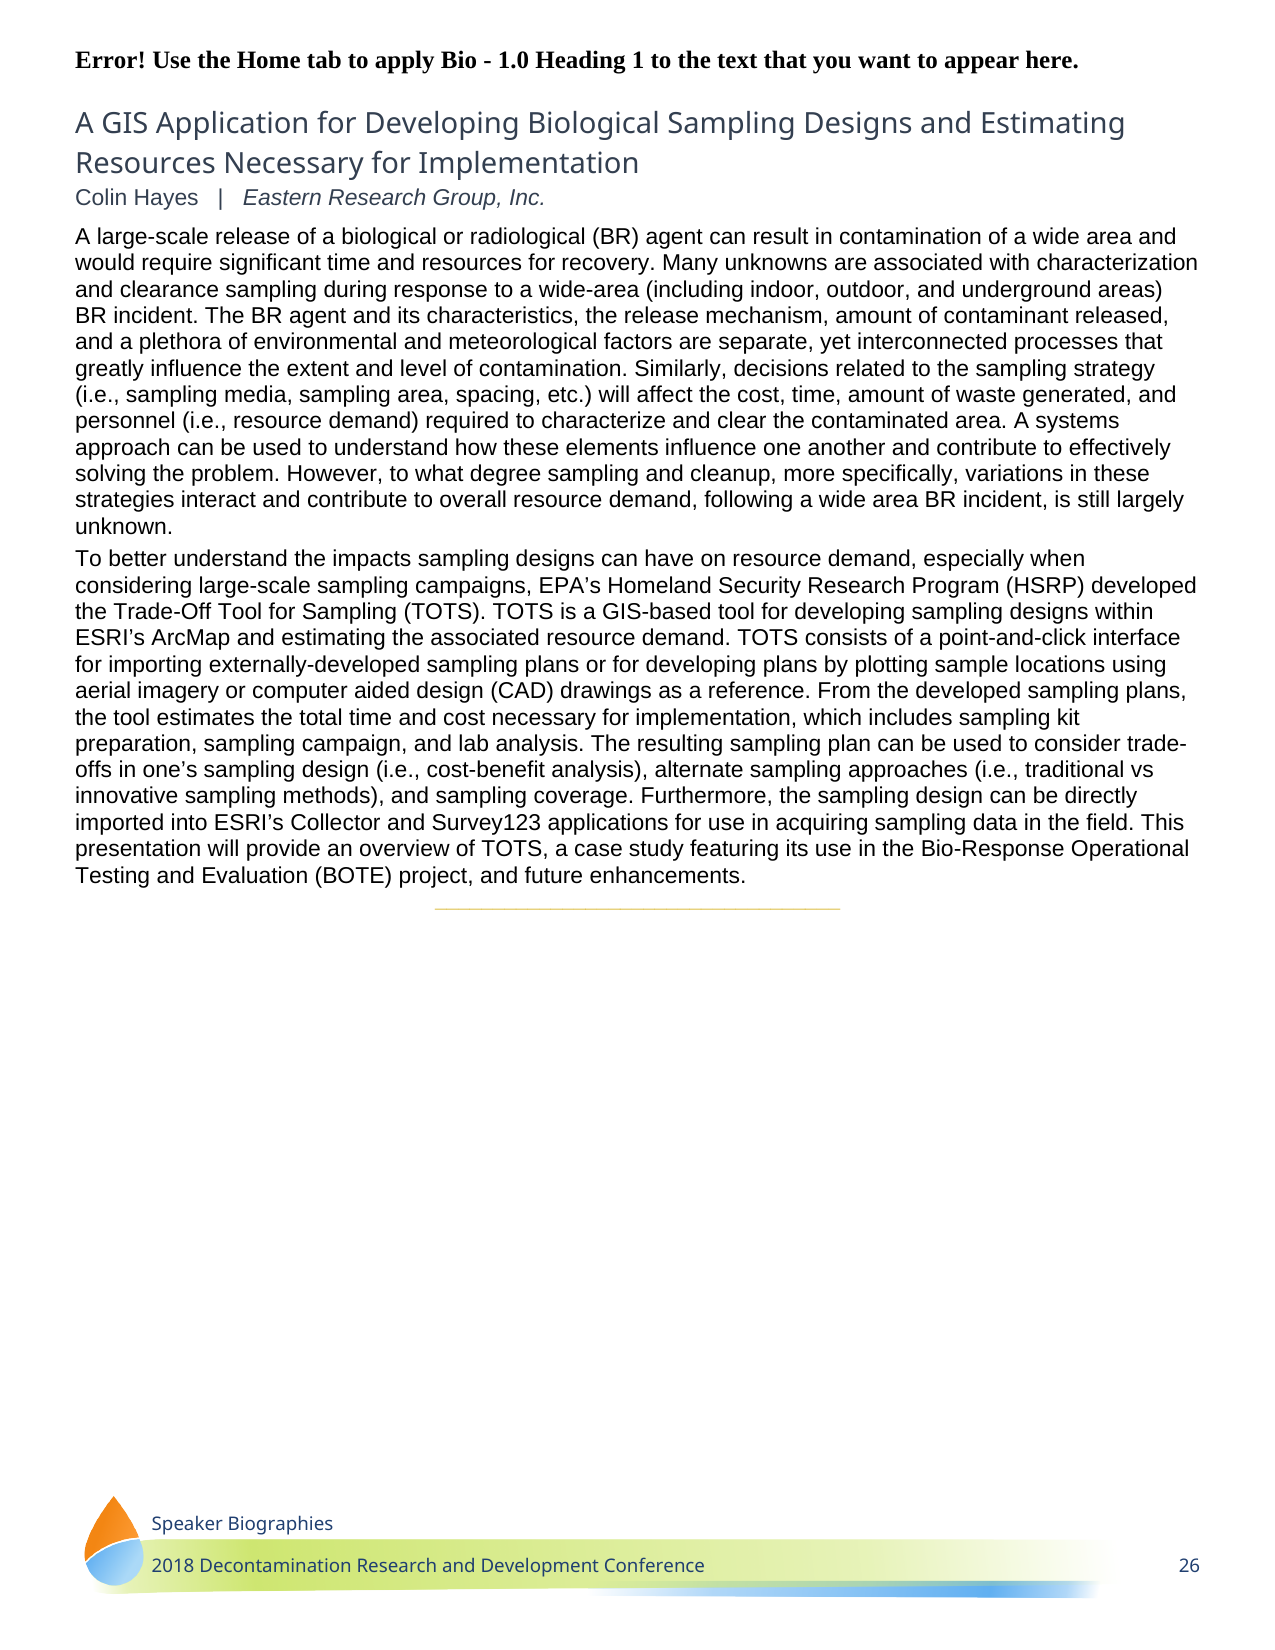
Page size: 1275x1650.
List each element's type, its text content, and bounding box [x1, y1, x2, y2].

text ___________________________________ [0, 888, 1275, 912]
text A large-scale release of a biological or radiological (BR) agent can result in contamination of a wide area and would require significant time and resources for recovery. Many unknowns are associated with characterization and clearance sampling during response to a wide-area (including indoor, outdoor, and underground areas) BR incident. The BR agent and its characteristics, the release mechanism, amount of contaminant released, and a plethora of environmental and meteorological factors are separate, yet interconnected processes that greatly influence the extent and level of contamination. Similarly, decisions related to the sampling strategy (i.e., sampling media, sampling area, spacing, etc.) will affect the cost, time, amount of waste generated, and personnel (i.e., resource demand) required to characterize and clear the contaminated area. A systems approach can be used to understand how these elements influence one another and contribute to effectively solving the problem. However, to what degree sampling and cleanup, more specifically, variations in these strategies interact and contribute to overall resource demand, following a wide area BR incident, is still largely unknown. [75, 223, 1200, 539]
picture [75, 1496, 1163, 1599]
title A GIS Application for Developing Biological Sampling Designs and Estimating Resources Necessary for Implementation [75, 102, 1200, 182]
text Colin Hayes | Eastern Research Group, Inc. [75, 184, 1200, 210]
text To better understand the impacts sampling designs can have on resource demand, especially when considering large-scale sampling campaigns, EPA’s Homeland Security Research Program (HSRP) developed the Trade-Off Tool for Sampling (TOTS). TOTS is a GIS-based tool for developing sampling designs within ESRI’s ArcMap and estimating the associated resource demand. TOTS consists of a point-and-click interface for importing externally-developed sampling plans or for developing plans by plotting sample locations using aerial imagery or computer aided design (CAD) drawings as a reference. From the developed sampling plans, the tool estimates the total time and cost necessary for implementation, which includes sampling kit preparation, sampling campaign, and lab analysis. The resulting sampling plan can be used to consider trade-offs in one’s sampling design (i.e., cost-benefit analysis), alternate sampling approaches (i.e., traditional vs innovative sampling methods), and sampling coverage. Furthermore, the sampling design can be directly imported into ESRI’s Collector and Survey123 applications for use in acquiring sampling data in the field. This presentation will provide an overview of TOTS, a case study featuring its use in the Bio-Response Operational Testing and Evaluation (BOTE) project, and future enhancements. [75, 545, 1200, 888]
